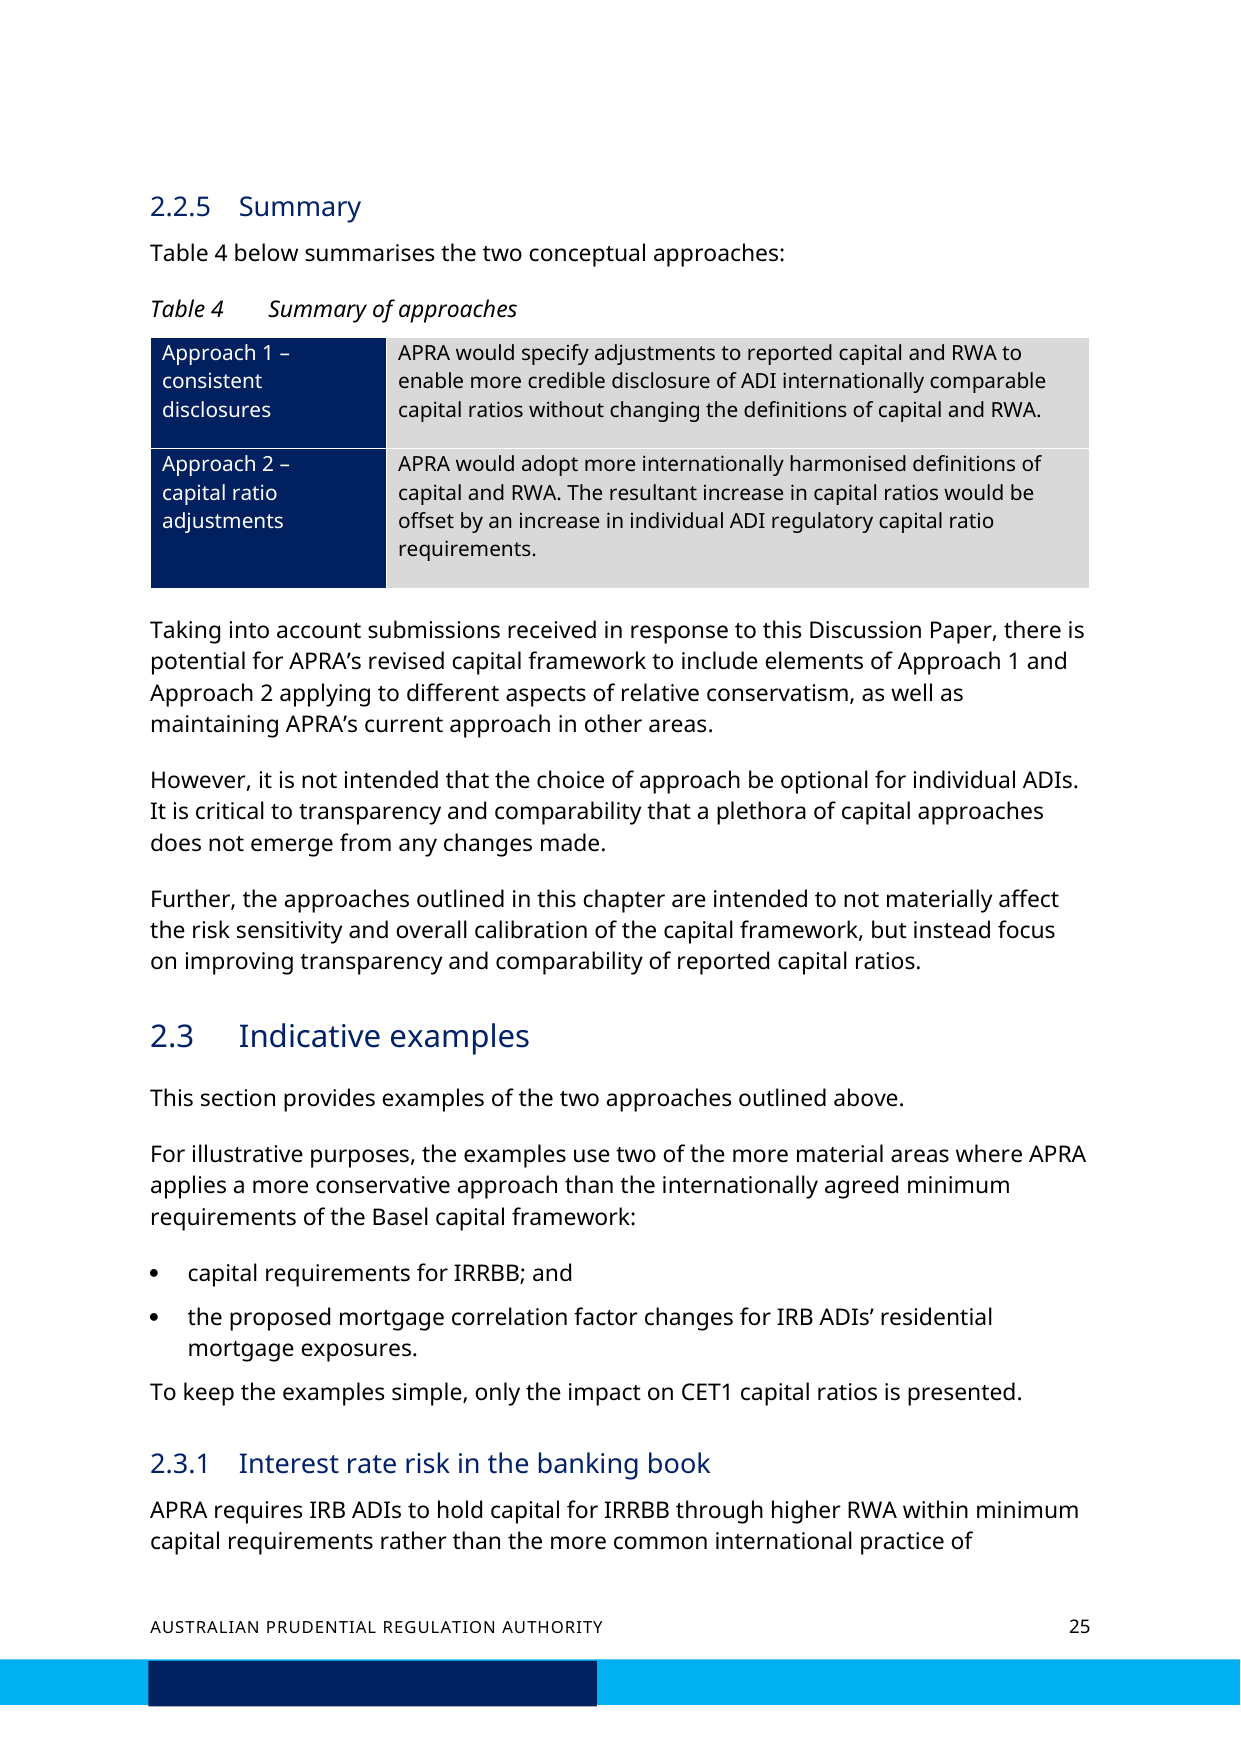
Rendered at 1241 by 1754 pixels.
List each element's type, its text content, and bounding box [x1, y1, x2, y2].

text However, it is not intended that the choice of approach be optional for individual ADIs. It is critical to transparency and comparability that a plethora of capital approaches does not emerge from any changes made. [150, 764, 1090, 858]
list To keep the examples simple, only the impact on CET1 capital ratios is presented. [150, 1375, 1090, 1407]
subtitle Interest rate risk in the banking book [150, 1444, 1090, 1481]
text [150, 1493, 1090, 1556]
table_cell Approach 2 – capital ratio adjustments [151, 449, 386, 588]
text This section provides examples of the two approaches outlined above. [150, 1082, 1090, 1113]
table_cell APRA would adopt more internationally harmonised definitions of capital and RWA. The resultant increase in capital ratios would be offset by an increase in individual ADI regulatory capital ratio requirements. [387, 449, 1089, 588]
text capital requirements for IRRBB; and [150, 1257, 1090, 1288]
subtitle Indicative examples [150, 1014, 1090, 1057]
text Further, the approaches outlined in this chapter are intended to not materially affect the risk sensitivity and overall calibration of the capital framework, but instead focus on improving transparency and comparability of reported capital ratios. [150, 883, 1090, 977]
text Table 4 below summarises the two conceptual approaches: [150, 237, 1090, 268]
text the proposed mortgage correlation factor changes for IRB ADIs’ residential mortgage exposures. [150, 1300, 1090, 1363]
text Taking into account submissions received in response to this Discussion Paper, there is potential for APRA’s revised capital framework to include elements of Approach 1 and Approach 2 applying to different aspects of relative conservatism, as well as maintaining APRA’s current approach in other areas. [150, 614, 1090, 739]
table_header APRA would specify adjustments to reported capital and RWA to enable more credible disclosure of ADI internationally comparable capital ratios without changing the definitions of capital and RWA. [387, 338, 1089, 448]
text For illustrative purposes, the examples use two of the more material areas where APRA applies a more conservative approach than the internationally agreed minimum requirements of the Basel capital framework: [150, 1138, 1090, 1232]
table_header Approach 1 – consistent disclosures [151, 338, 386, 448]
text Summary of approaches [150, 293, 1090, 324]
subtitle Summary [150, 187, 1090, 224]
